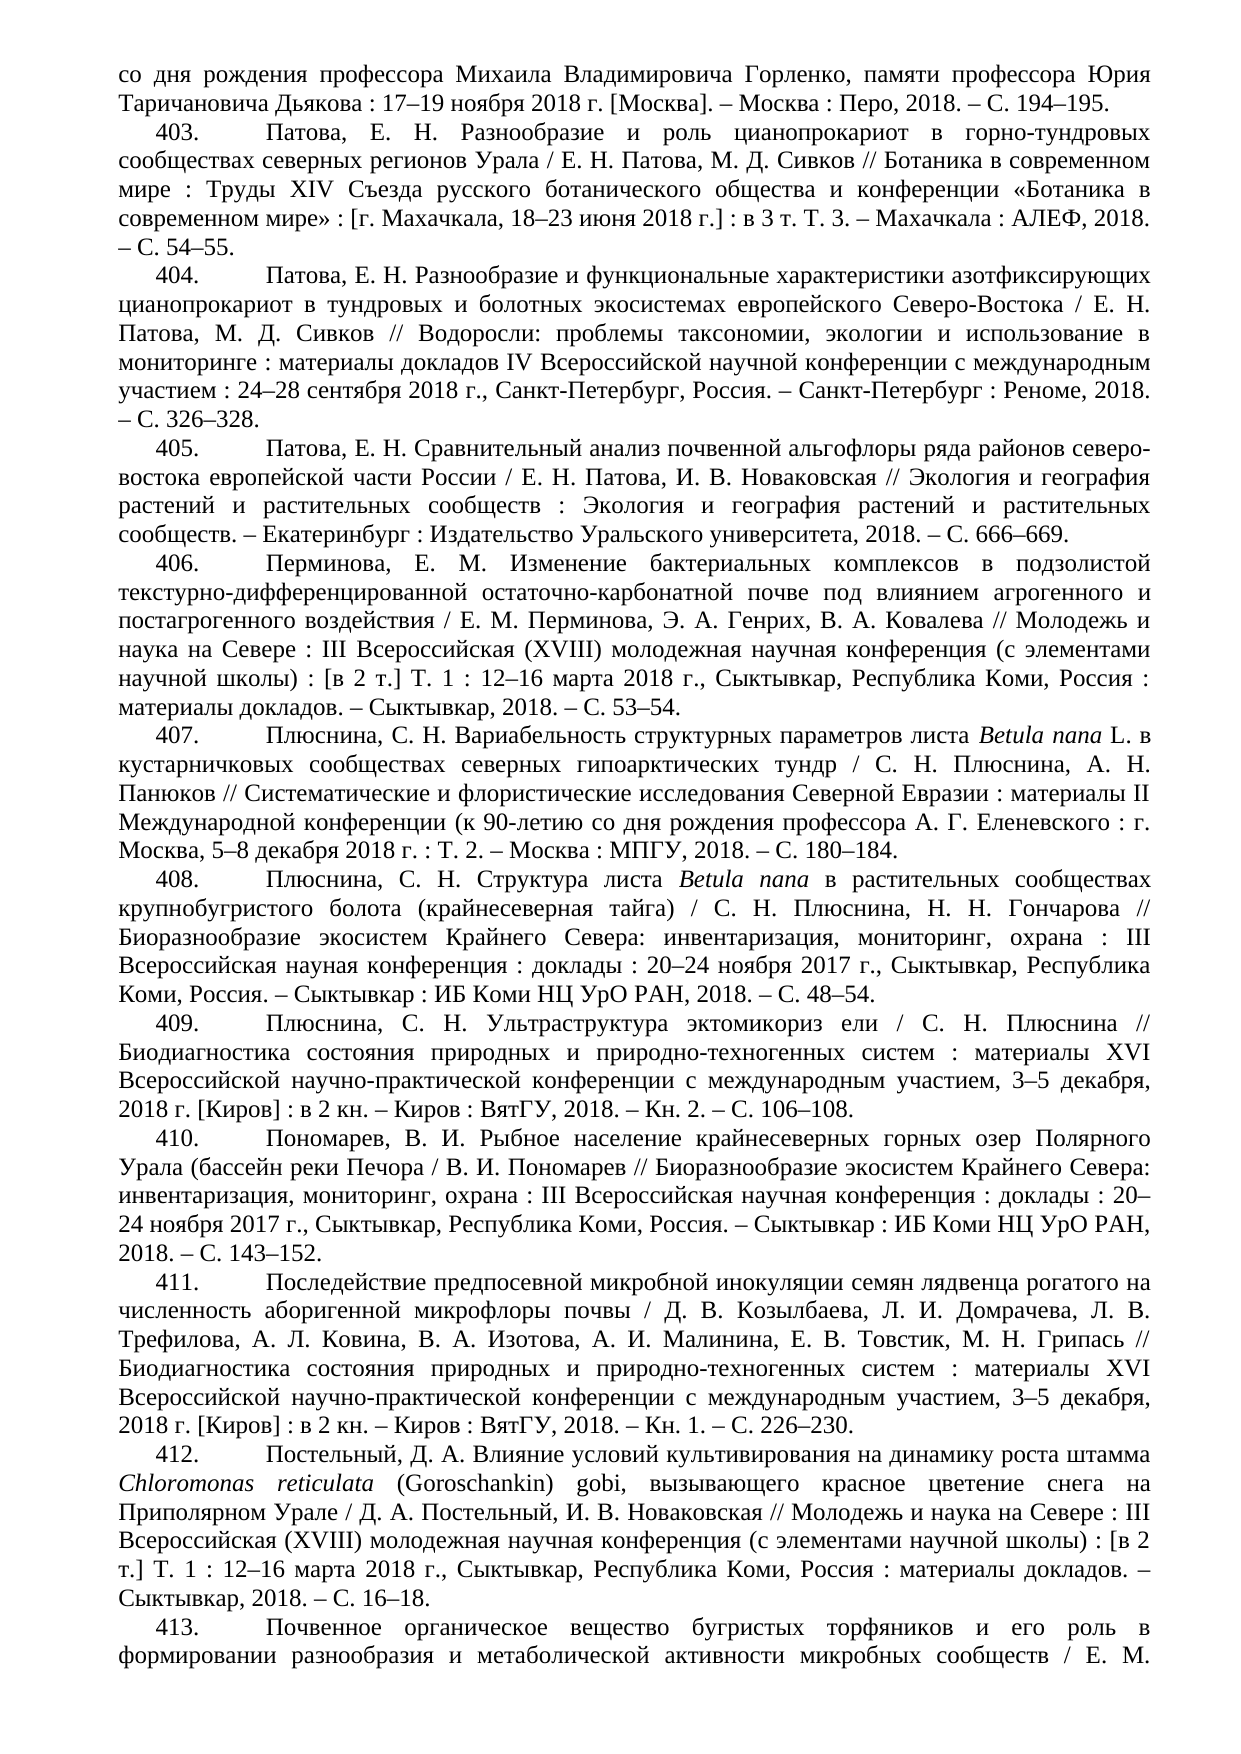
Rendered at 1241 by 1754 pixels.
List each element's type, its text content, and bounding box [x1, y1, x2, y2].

list Патова, E. Н. Разнообразие и роль цианопрокариот в горно-тундровых сообществах северных регионов Урала / E. Н. Патова, М. Д. Сивков // Ботаника в современном мире : Труды XIV Съезда русского ботанического общества и конференции «Ботаника в современном мире» : [г. Махачкала, 18–23 июня 2018 г.] : в 3 т. Т. 3. – Махачкала : АЛЕФ, 2018. – С. 54–55. [118, 117, 1152, 260]
list Пономарев, В. И. Рыбное население крайнесеверных горных озер Полярного Урала (бассейн реки Печора / В. И. Пономарев // Биоразнообразие экосистем Крайнего Севера: инвентаризация, мониторинг, охрана : III Всероссийская научная конференция : доклады : 20–24 ноября 2017 г., Сыктывкар, Республика Коми, Россия. – Сыктывкар : ИБ Коми НЦ УрО РАН, 2018. – С. 143–152. [118, 1123, 1152, 1267]
list Патова, E. Н. Сравнительный анализ почвенной альгофлоры ряда районов северо-востока европейской части России / E. Н. Патова, И. В. Новаковская // Экология и география растений и растительных сообществ : Экология и география растений и растительных сообществ. – Екатеринбург : Издательство Уральского университета, 2018. – С. 666–669. [118, 433, 1152, 548]
list Постельный, Д. А. Влияние условий культивирования на динамику роста штамма Chloromonas reticulata (Goroschankin) gobi, вызывающего красное цветение снега на Приполярном Урале / Д. А. Постельный, И. В. Новаковская // Молодежь и наука на Севере : III Всероссийская (XVIII) молодежная научная конференция (с элементами научной школы) : [в 2 т.] Т. 1 : 12–16 марта 2018 г., Сыктывкар, Республика Коми, Россия : материалы докладов. – Сыктывкар, 2018. – С. 16–18. [118, 1439, 1152, 1612]
list Последействие предпосевной микробной инокуляции семян лядвенца рогатого на численность аборигенной микрофлоры почвы / Д. В. Козылбаева, Л. И. Домрачева, Л. В. Трефилова, А. Л. Ковина, В. А. Изотова, А. И. Малинина, Е. В. Товстик, М. Н. Грипась // Биодиагностика состояния природных и природно-техногенных систем : материалы XVI Всероссийской научно-практической конференции с международным участием, 3–5 декабря, 2018 г. [Киров] : в 2 кн. – Киров : ВятГУ, 2018. – Кн. 1. – С. 226–230. [118, 1267, 1152, 1439]
list Плюснина, С. Н. Структура листа Betula nana в растительных сообществах крупнобугристого болота (крайнесеверная тайга) / С. Н. Плюснина, Н. Н. Гончарова // Биоразнообразие экосистем Крайнего Севера: инвентаризация, мониторинг, охрана : III Всероссийская науная конференция : доклады : 20–24 ноября 2017 г., Сыктывкар, Республика Коми, Россия. – Сыктывкар : ИБ Коми НЦ УрО РАН, 2018. – С. 48–54. [118, 864, 1152, 1008]
list Перминова, Е. М. Изменение бактериальных комплексов в подзолистой текстурно-дифференцированной остаточно-карбонатной почве под влиянием агрогенного и постагрогенного воздействия / Е. М. Перминова, Э. А. Генрих, В. А. Ковалева // Молодежь и наука на Севере : III Всероссийская (XVIII) молодежная научная конференция (с элементами научной школы) : [в 2 т.] Т. 1 : 12–16 марта 2018 г., Сыктывкар, Республика Коми, Россия : материалы докладов. – Сыктывкар, 2018. – С. 53–54. [118, 548, 1152, 720]
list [118, 1612, 1152, 1669]
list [118, 59, 1152, 117]
list Патова, E. Н. Разнообразие и функциональные характеристики азотфиксирующих цианопрокариот в тундровых и болотных экосистемах европейского Северо-Востока / E. Н. Патова, М. Д. Сивков // Водоросли: проблемы таксономии, экологии и использование в мониторинге : материалы докладов IV Всероссийской научной конференции с международным участием : 24–28 сентября 2018 г., Санкт-Петербург, Россия. – Санкт-Петербург : Реноме, 2018. – С. 326–328. [118, 260, 1152, 433]
list Плюснина, С. Н. Вариабельность структурных параметров листа Betula nana L. в кустарничковых сообществах северных гипоарктических тундр / С. Н. Плюснина, А. Н. Панюков // Систематические и флористические исследования Северной Евразии : материалы II Международной конференции (к 90-летию со дня рождения профессора А. Г. Еленевского : г. Москва, 5–8 декабря 2018 г. : Т. 2. – Москва : МПГУ, 2018. – С. 180–184. [118, 720, 1152, 864]
list Плюснина, С. Н. Ультраструктура эктомикориз ели / С. Н. Плюснина // Биодиагностика состояния природных и природно-техногенных систем : материалы XVI Всероссийской научно-практической конференции с международным участием, 3–5 декабря, 2018 г. [Киров] : в 2 кн. – Киров : ВятГУ, 2018. – Кн. 2. – С. 106–108. [118, 1008, 1152, 1123]
